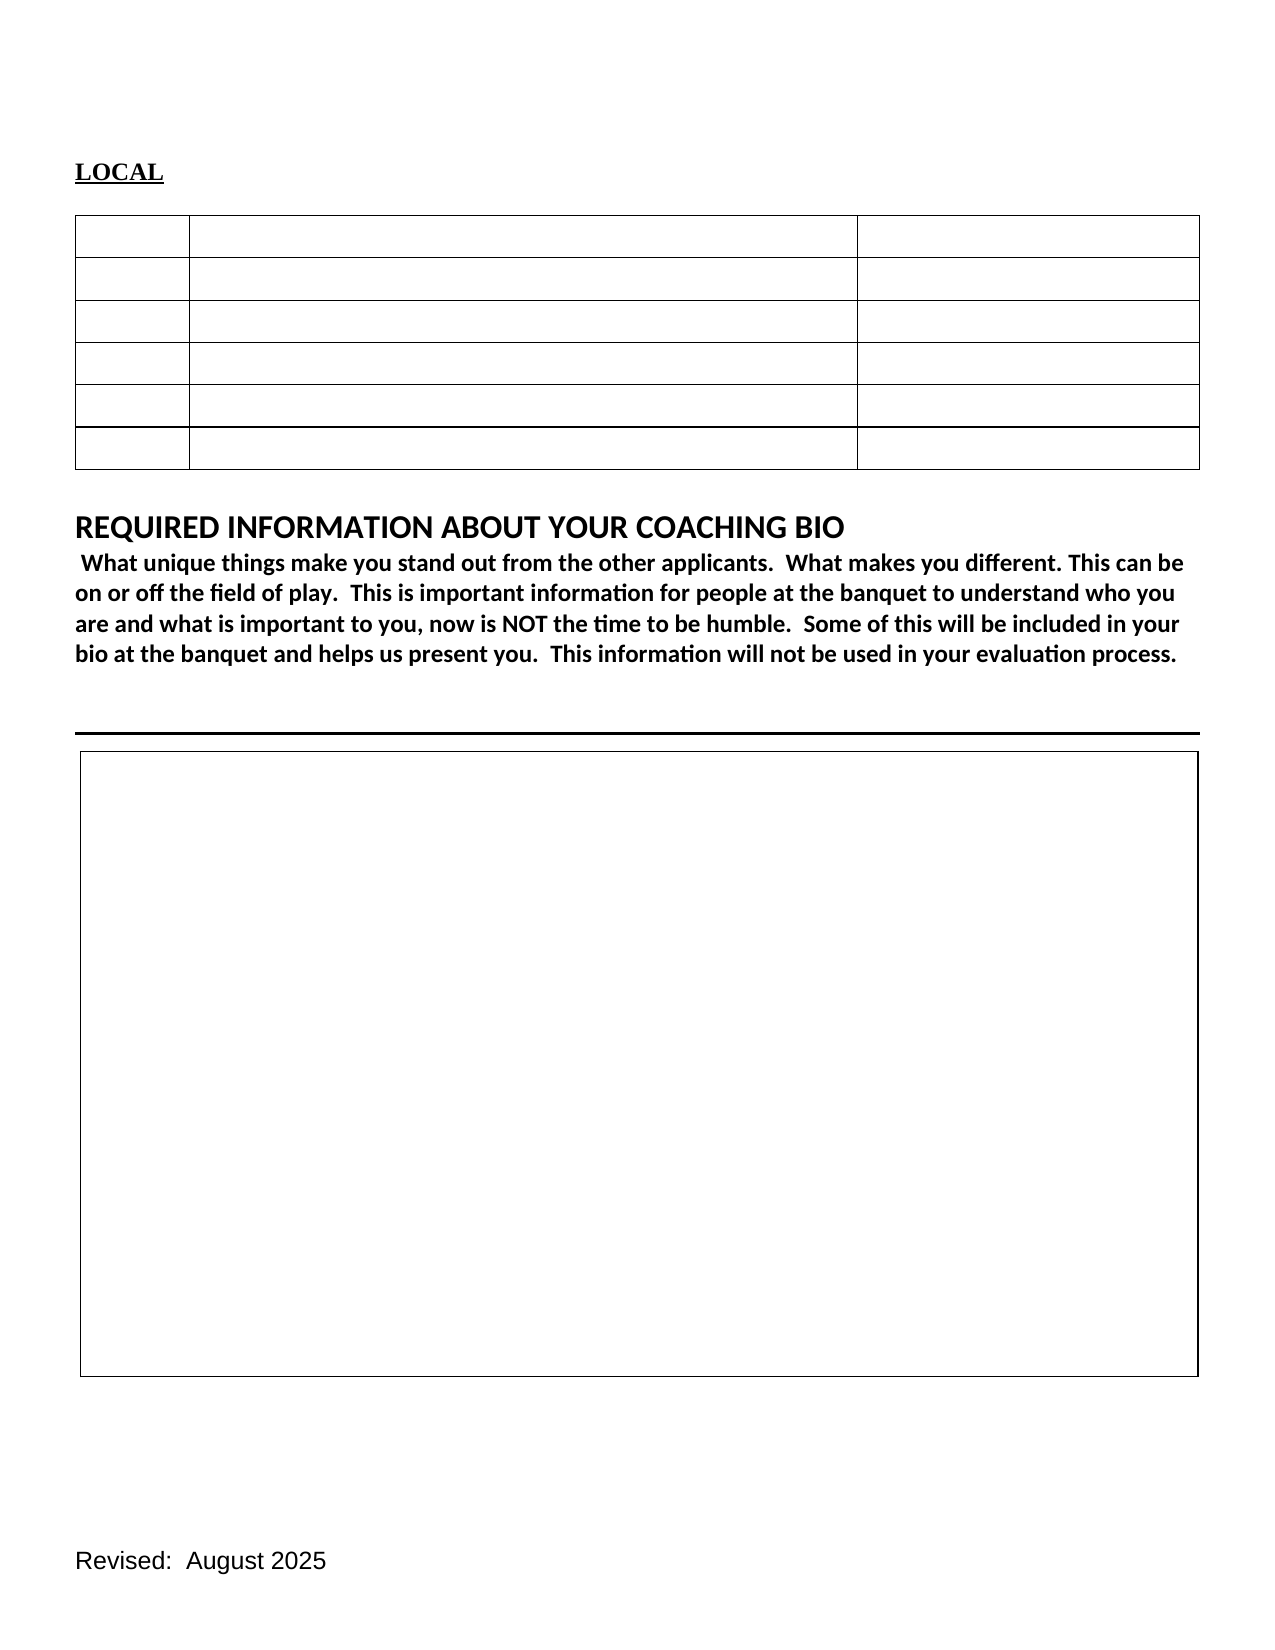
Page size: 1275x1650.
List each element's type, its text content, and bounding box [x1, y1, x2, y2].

table_cell [76, 258, 189, 299]
table_header [76, 216, 189, 257]
table_cell [858, 385, 1199, 426]
table_cell [858, 301, 1199, 342]
table_cell [858, 428, 1199, 469]
table_cell [76, 385, 189, 426]
table_cell [858, 258, 1199, 299]
table_cell [76, 343, 189, 384]
text REQUIRED INFORMATION ABOUT YOUR COACHING BIO [75, 506, 1200, 547]
text What unique things make you stand out from the other applicants. What makes you different. This can be on or off the field of play. This is important information for people at the banquet to understand who you are and what is important to you, now is NOT the time to be humble. Some of this will be included in your bio at the banquet and helps us present you. This information will not be used in your evaluation process. [75, 547, 1200, 669]
table_cell [190, 258, 857, 299]
text LOCAL [75, 157, 1200, 186]
table_cell [858, 343, 1199, 384]
table_cell [76, 301, 189, 342]
table_cell [190, 428, 857, 469]
table_cell [190, 343, 857, 384]
table_cell [190, 301, 857, 342]
table_header [190, 216, 857, 257]
table_cell [190, 385, 857, 426]
table_cell [76, 428, 189, 469]
table_header [858, 216, 1199, 257]
